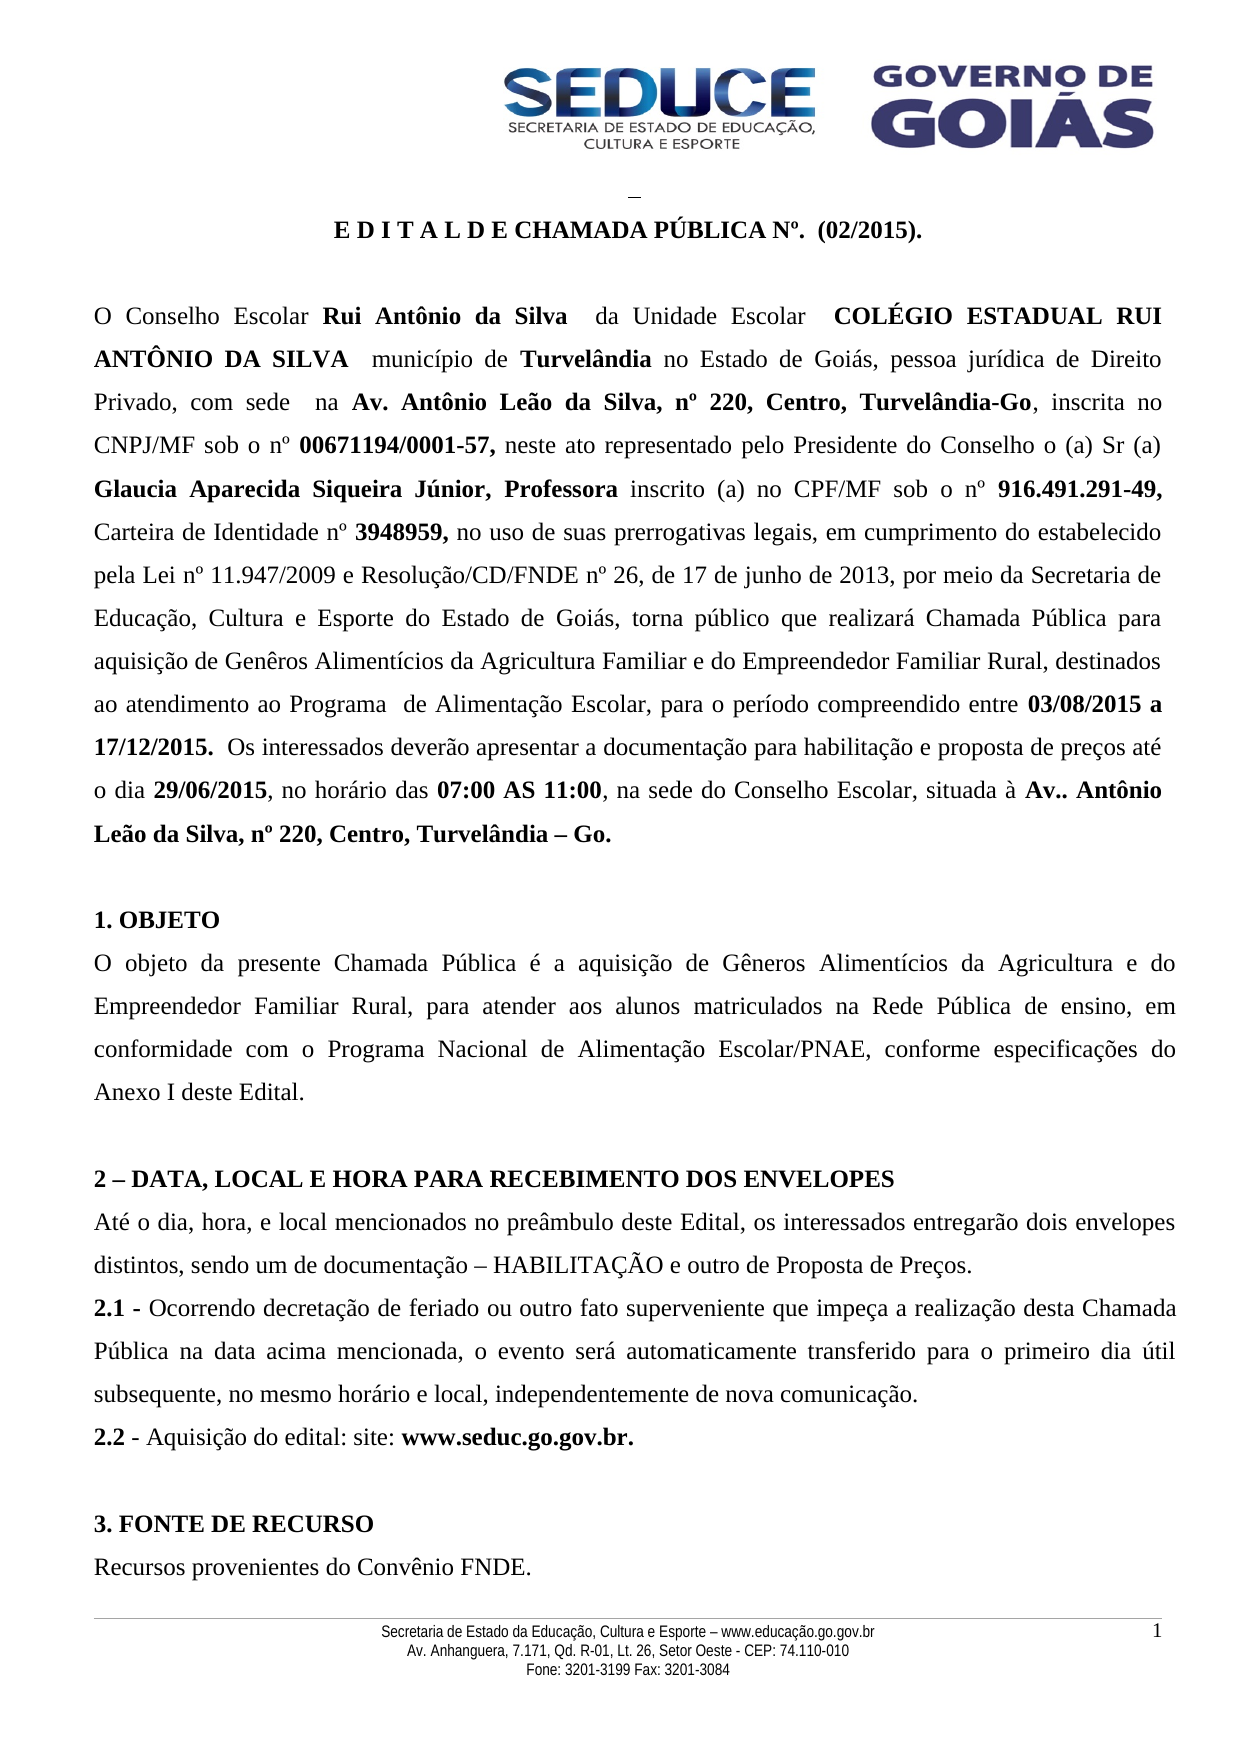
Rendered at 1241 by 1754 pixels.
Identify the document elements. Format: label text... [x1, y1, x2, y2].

text O Conselho Escolar Rui Antônio da Silva da Unidade Escolar COLÉGIO ESTADUAL RUI ANTÔNIO DA SILVA município de Turvelândia no Estado de Goiás, pessoa jurídica de Direito Privado, com sede na Av. Antônio Leão da Silva, nº 220, Centro, Turvelândia-Go, inscrita no CNPJ/MF sob o nº 00671194/0001-57, neste ato representado pelo Presidente do Conselho o (a) Sr (a) Glaucia Aparecida Siqueira Júnior, Professora inscrito (a) no CPF/MF sob o nº 916.491.291-49, Carteira de Identidade nº 3948959, no uso de suas prerrogativas legais, em cumprimento do estabelecido pela Lei nº 11.947/2009 e Resolução/CD/FNDE nº 26, de 17 de junho de 2013, por meio da Secretaria de Educação, Cultura e Esporte do Estado de Goiás, torna público que realizará Chamada Pública para aquisição de Genêros Alimentícios da Agricultura Familiar e do Empreendedor Familiar Rural, destinados ao atendimento ao Programa de Alimentação Escolar, para o período compreendido entre 03/08/2015 a 17/12/2015. Os interessados deverão apresentar a documentação para habilitação e proposta de preços até o dia 29/06/2015, no horário das 07:00 AS 11:00, na sede do Conselho Escolar, situada à Av.. Antônio Leão da Silva, nº 220, Centro, Turvelândia – Go. [94, 301, 1162, 847]
text 2 – DATA, LOCAL E HORA PARA RECEBIMENTO DOS ENVELOPES [94, 1164, 1177, 1192]
text Até o dia, hora, e local mencionados no preâmbulo deste Edital, os interessados entregarão dois envelopes distintos, sendo um de documentação – HABILITAÇÃO e outro de Proposta de Preços. [94, 1207, 1177, 1279]
text 1. OBJETO [94, 905, 1177, 934]
text O objeto da presente Chamada Pública é a aquisição de Gêneros Alimentícios da Agricultura e do Empreendedor Familiar Rural, para atender aos alunos matriculados na Rede Pública de ensino, em conformidade com o Programa Nacional de Alimentação Escolar/PNAE, conforme especificações do Anexo I deste Edital. [94, 948, 1177, 1106]
text E D I T A L D E CHAMADA PÚBLICA Nº. (02/2015). [94, 215, 1162, 244]
text 2.1 - Ocorrendo decretação de feriado ou outro fato superveniente que impeça a realização desta Chamada Pública na data acima mencionada, o evento será automaticamente transferido para o primeiro dia útil subsequente, no mesmo horário e local, independentemente de nova comunicação. [94, 1293, 1177, 1408]
text Recursos provenientes do Convênio FNDE. [94, 1552, 1177, 1581]
text 2.2 - Aquisição do edital: site: www.seduc.go.gov.br. [94, 1422, 1177, 1451]
picture [503, 59, 1163, 158]
text 3. FONTE DE RECURSO [94, 1509, 1177, 1537]
